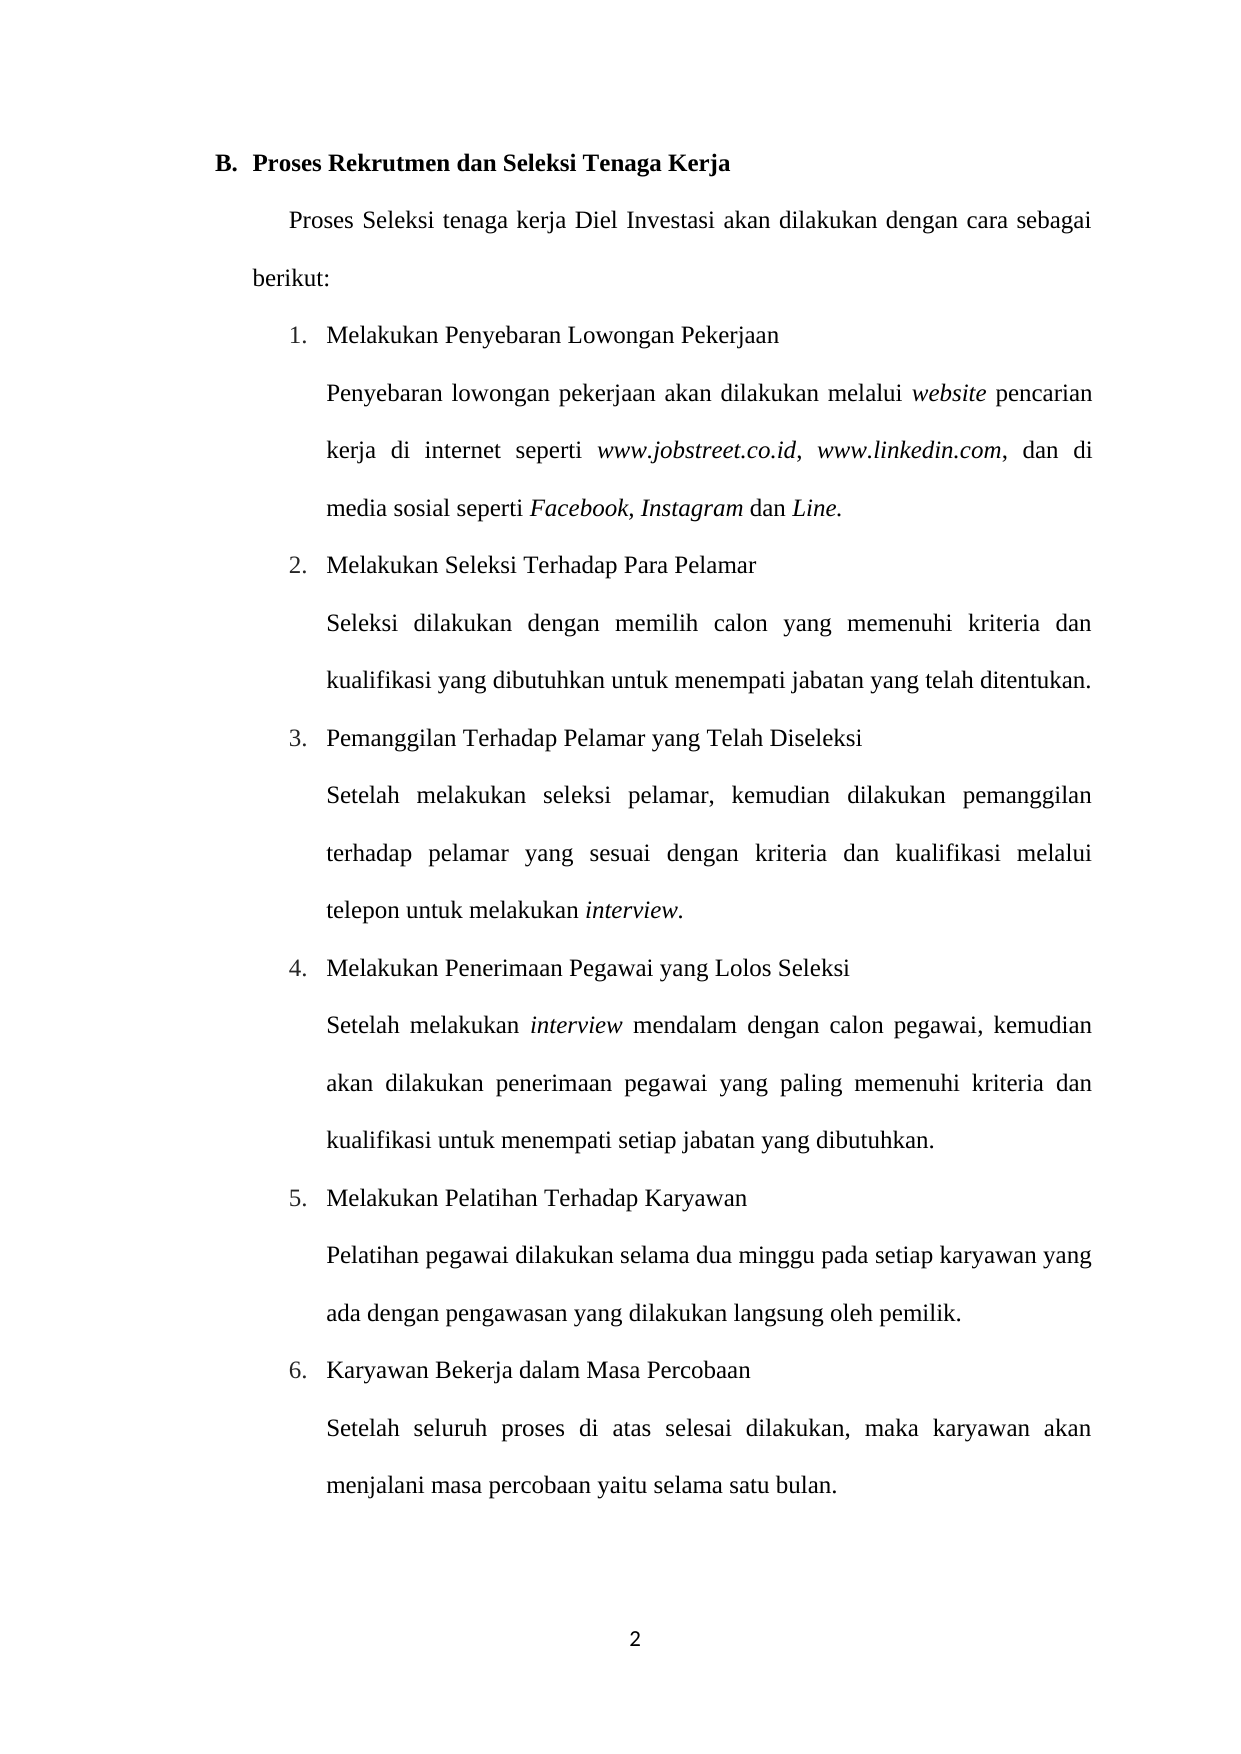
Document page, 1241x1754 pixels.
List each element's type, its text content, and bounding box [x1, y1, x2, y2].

list Setelah seluruh proses di atas selesai dilakukan, maka karyawan akan menjalani masa percobaan yaitu selama satu bulan. [326, 1413, 1092, 1499]
list Pelatihan pegawai dilakukan selama dua minggu pada setiap karyawan yang ada dengan pengawasan yang dilakukan langsung oleh pemilik. [326, 1240, 1092, 1326]
list Seleksi dilakukan dengan memilih calon yang memenuhi kriteria dan kualifikasi yang dibutuhkan untuk menempati jabatan yang telah ditentukan. [326, 608, 1092, 694]
list Proses Seleksi tenaga kerja Diel Investasi akan dilakukan dengan cara sebagai berikut: [252, 205, 1092, 291]
list Setelah melakukan seleksi pelamar, kemudian dilakukan pemanggilan terhadap pelamar yang sesuai dengan kriteria dan kualifikasi melalui telepon untuk melakukan interview. [326, 780, 1092, 924]
list Karyawan Bekerja dalam Masa Percobaan [288, 1355, 1092, 1384]
list Pemanggilan Terhadap Pelamar yang Telah Diseleksi [288, 723, 1092, 751]
list Setelah melakukan interview mendalam dengan calon pegawai, kemudian akan dilakukan penerimaan pegawai yang paling memenuhi kriteria dan kualifikasi untuk menempati setiap jabatan yang dibutuhkan. [326, 1010, 1092, 1154]
list Melakukan Seleksi Terhadap Para Pelamar [288, 550, 1092, 579]
list Melakukan Pelatihan Terhadap Karyawan [288, 1183, 1092, 1211]
list Melakukan Penerimaan Pegawai yang Lolos Seleksi [288, 953, 1092, 981]
list Proses Rekrutmen dan Seleksi Tenaga Kerja [215, 148, 1092, 176]
list Penyebaran lowongan pekerjaan akan dilakukan melalui website pencarian kerja di internet seperti www.jobstreet.co.id, www.linkedin.com, dan di media sosial seperti Facebook, Instagram dan Line. [326, 378, 1092, 521]
list Melakukan Penyebaran Lowongan Pekerjaan [288, 320, 1092, 349]
